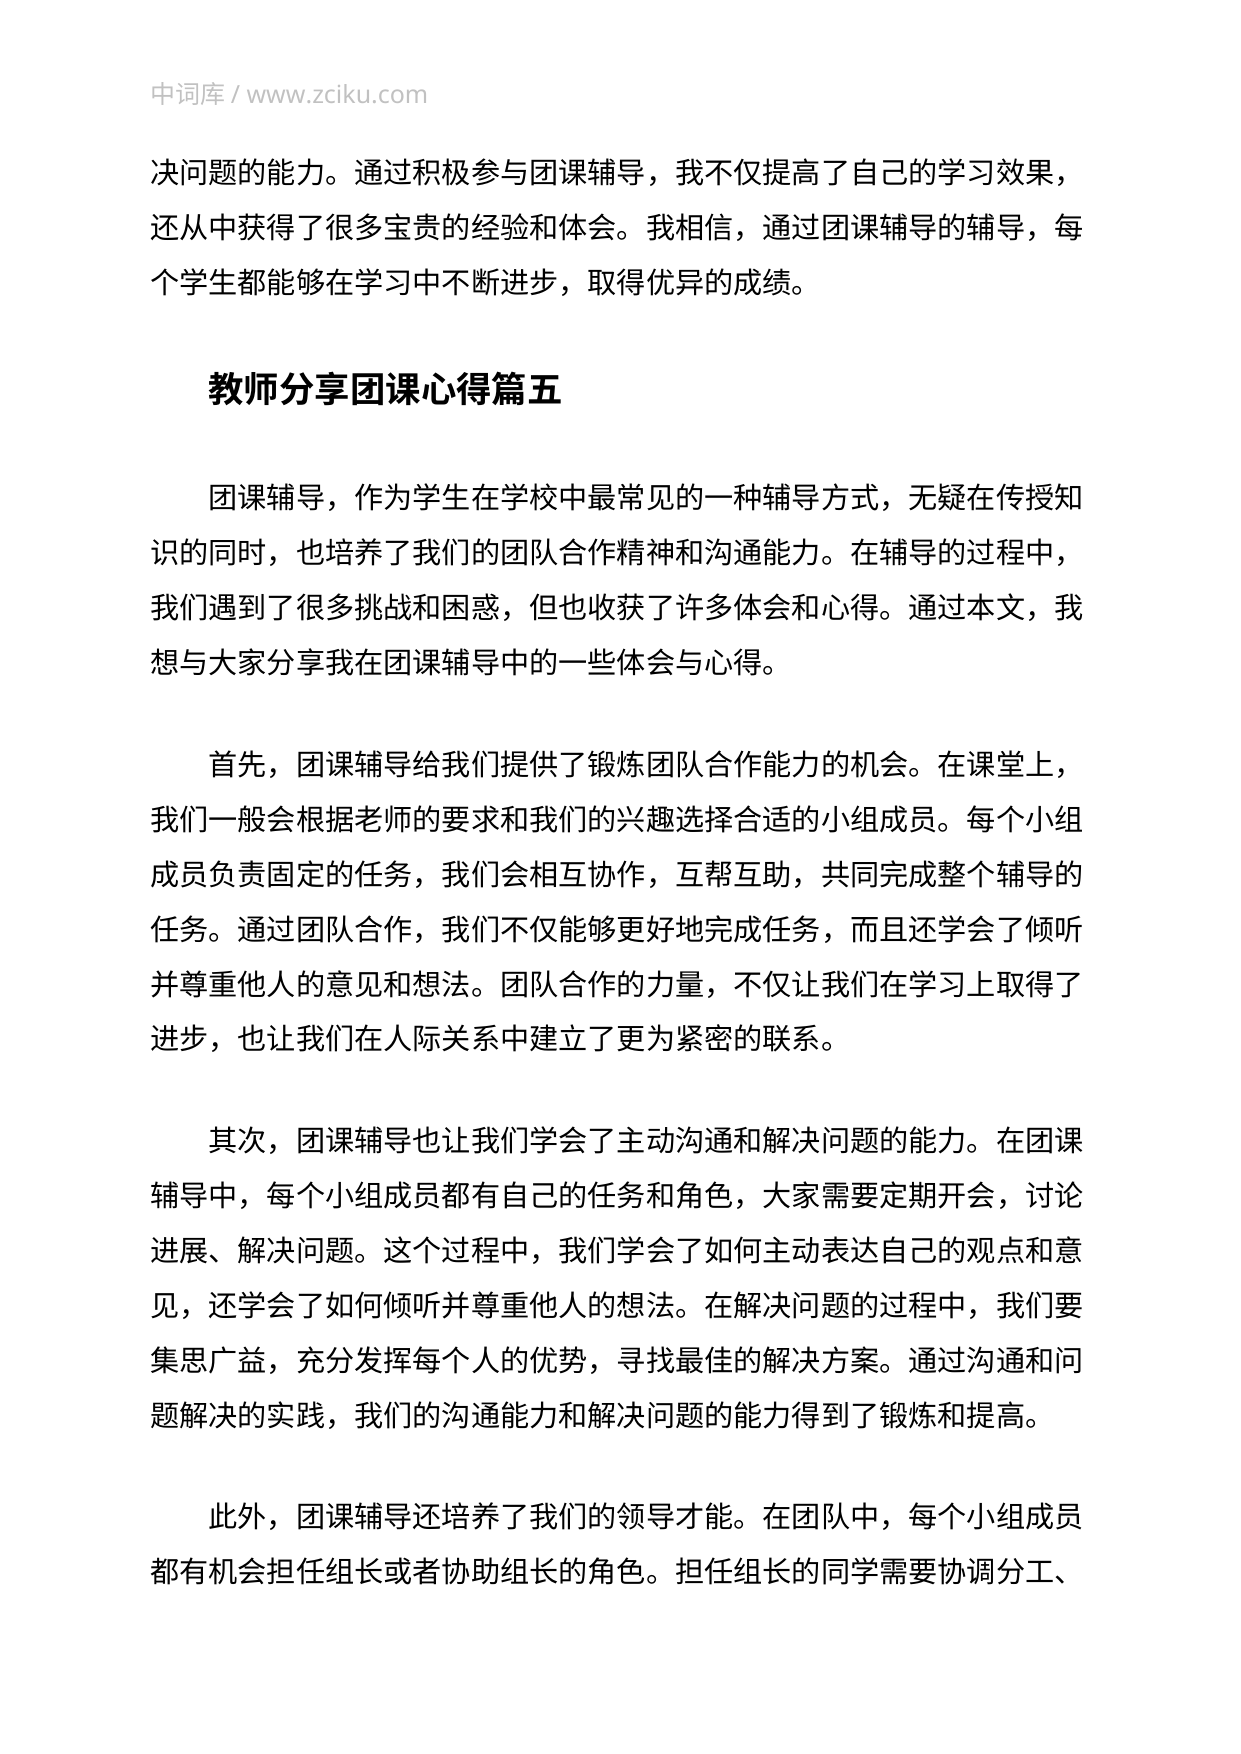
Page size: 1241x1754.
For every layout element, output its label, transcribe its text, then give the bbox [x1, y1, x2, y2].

text 团课辅导，作为学生在学校中最常见的一种辅导方式，无疑在传授知识的同时，也培养了我们的团队合作精神和沟通能力。在辅导的过程中，我们遇到了很多挑战和困惑，但也收获了许多体会和心得。通过本文，我想与大家分享我在团课辅导中的一些体会与心得。 [150, 475, 1090, 682]
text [150, 1494, 1090, 1591]
text 教师分享团课心得篇五 [150, 362, 1090, 413]
text 首先，团课辅导给我们提供了锻炼团队合作能力的机会。在课堂上，我们一般会根据老师的要求和我们的兴趣选择合适的小组成员。每个小组成员负责固定的任务，我们会相互协作，互帮互助，共同完成整个辅导的任务。通过团队合作，我们不仅能够更好地完成任务，而且还学会了倾听并尊重他人的意见和想法。团队合作的力量，不仅让我们在学习上取得了进步，也让我们在人际关系中建立了更为紧密的联系。 [150, 741, 1090, 1058]
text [150, 150, 1090, 302]
text 其次，团课辅导也让我们学会了主动沟通和解决问题的能力。在团课辅导中，每个小组成员都有自己的任务和角色，大家需要定期开会，讨论进展、解决问题。这个过程中，我们学会了如何主动表达自己的观点和意见，还学会了如何倾听并尊重他人的想法。在解决问题的过程中，我们要集思广益，充分发挥每个人的优势，寻找最佳的解决方案。通过沟通和问题解决的实践，我们的沟通能力和解决问题的能力得到了锻炼和提高。 [150, 1118, 1090, 1434]
